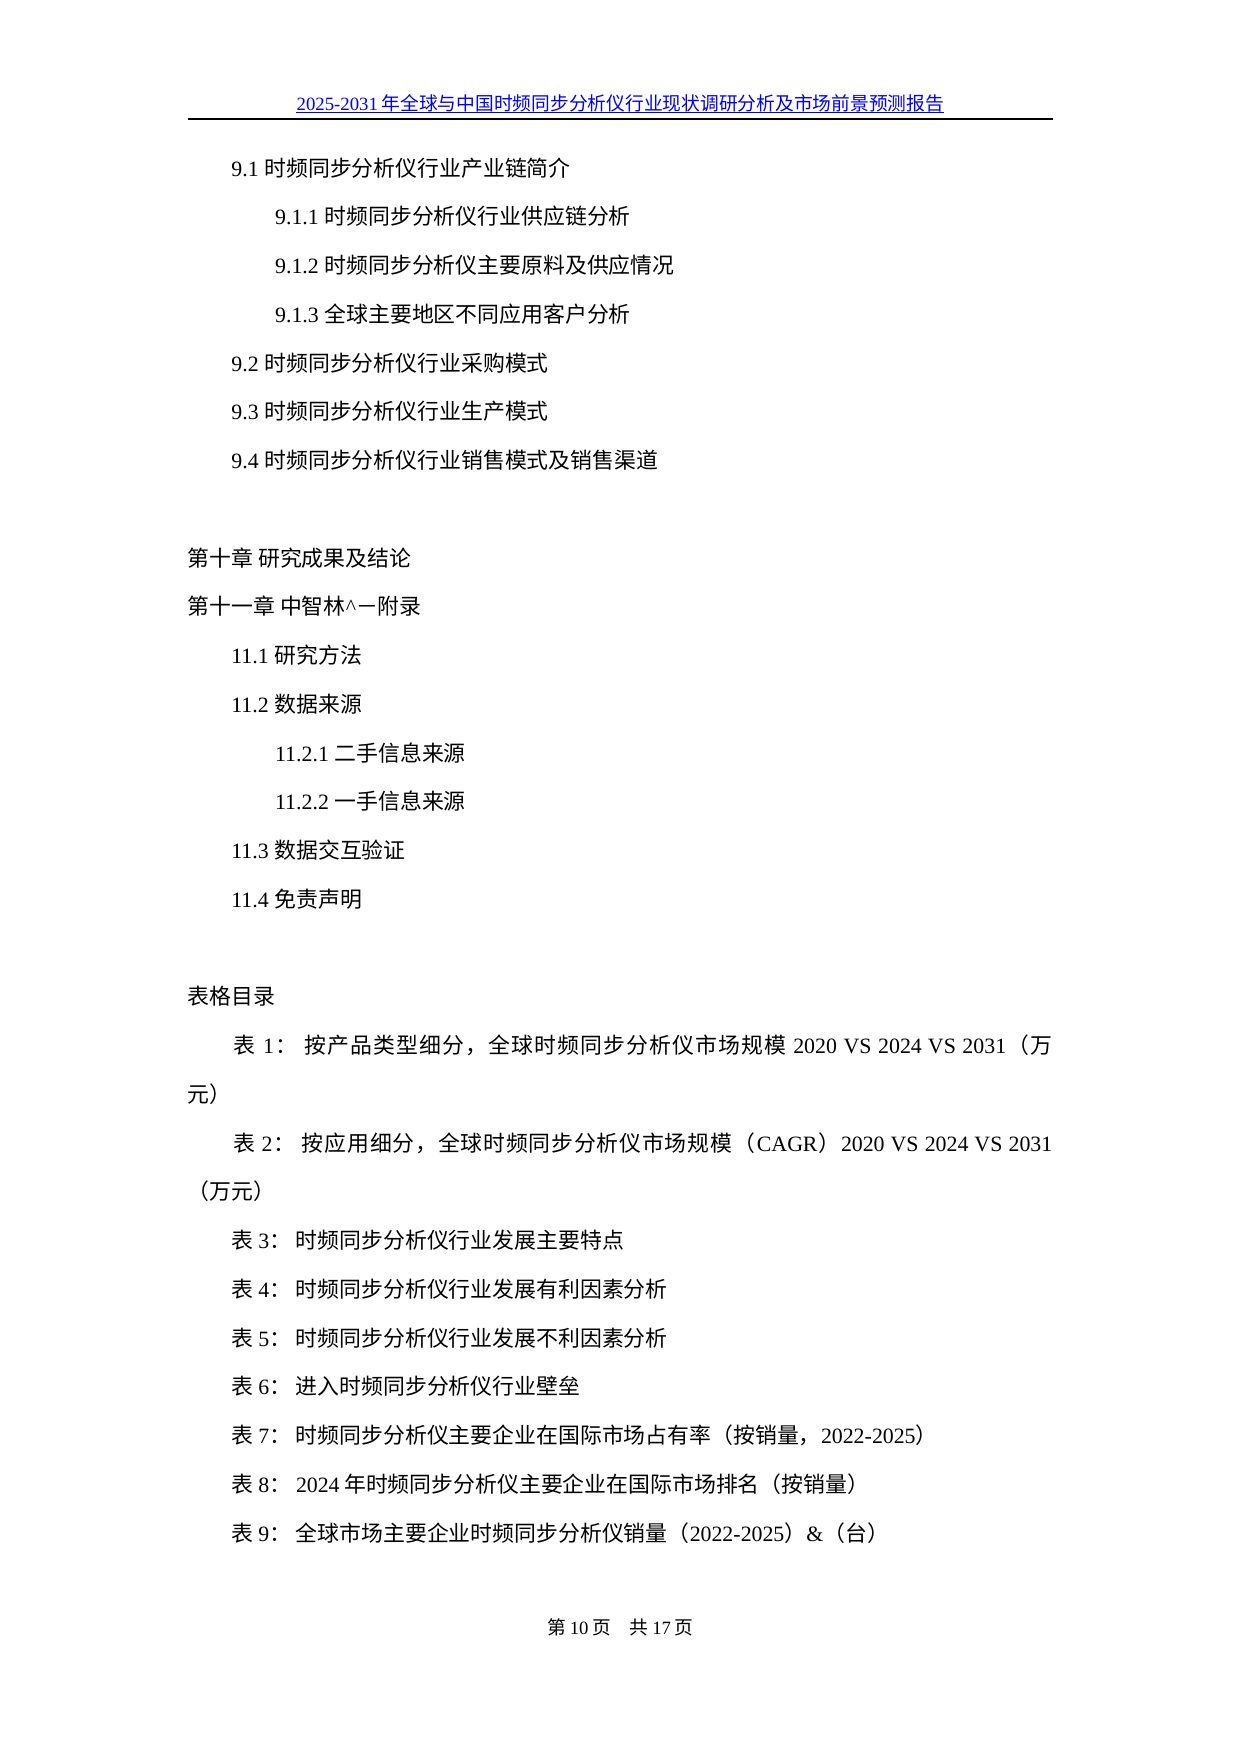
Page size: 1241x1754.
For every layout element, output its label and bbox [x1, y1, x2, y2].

text [187, 150, 1053, 1548]
